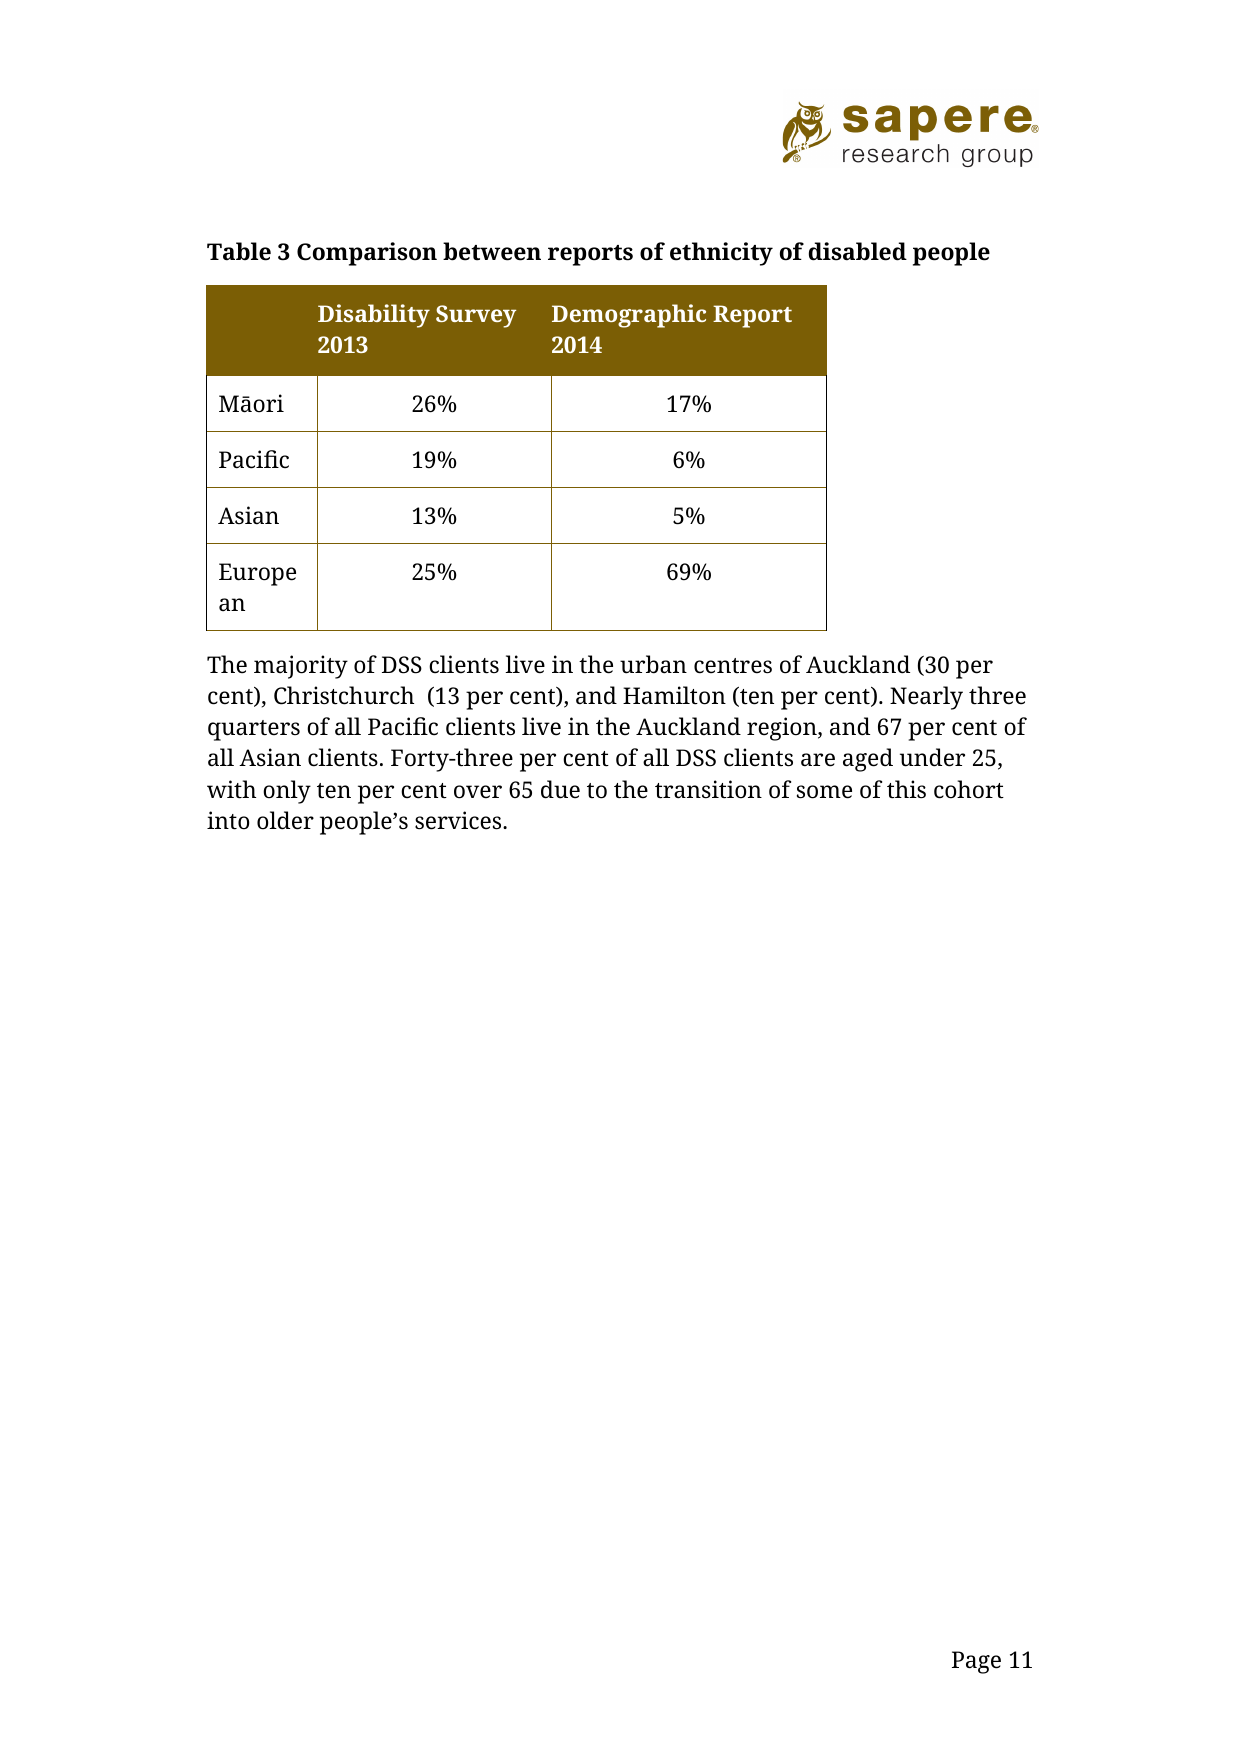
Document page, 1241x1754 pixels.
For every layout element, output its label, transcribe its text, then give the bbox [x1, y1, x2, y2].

table_cell Pacific [207, 432, 317, 487]
table_header [207, 286, 317, 375]
text Table 3 Comparison between reports of ethnicity of disabled people [207, 236, 1033, 267]
table_cell 19% [318, 432, 551, 487]
table_cell 13% [318, 488, 551, 543]
table_cell 6% [552, 432, 826, 487]
table_header Disability Survey 2013 [318, 286, 551, 375]
table_cell European [207, 544, 317, 630]
table_cell 25% [318, 544, 551, 630]
table_cell 26% [318, 376, 551, 431]
table_cell 5% [552, 488, 826, 543]
table_cell 17% [552, 376, 826, 431]
picture [782, 89, 1039, 168]
table_cell Asian [207, 488, 317, 543]
table_header Demographic Report 2014 [552, 286, 826, 375]
table_cell Māori [207, 376, 317, 431]
text The majority of DSS clients live in the urban centres of Auckland (30 per cent), Christchurch (13 per cent), and Hamilton (ten per cent). Nearly three quarters of all Pacific clients live in the Auckland region, and 67 per cent of all Asian clients. Forty-three per cent of all DSS clients are aged under 25, with only ten per cent over 65 due to the transition of some of this cohort into older people’s services. [207, 649, 1033, 836]
table_cell 69% [552, 544, 826, 630]
